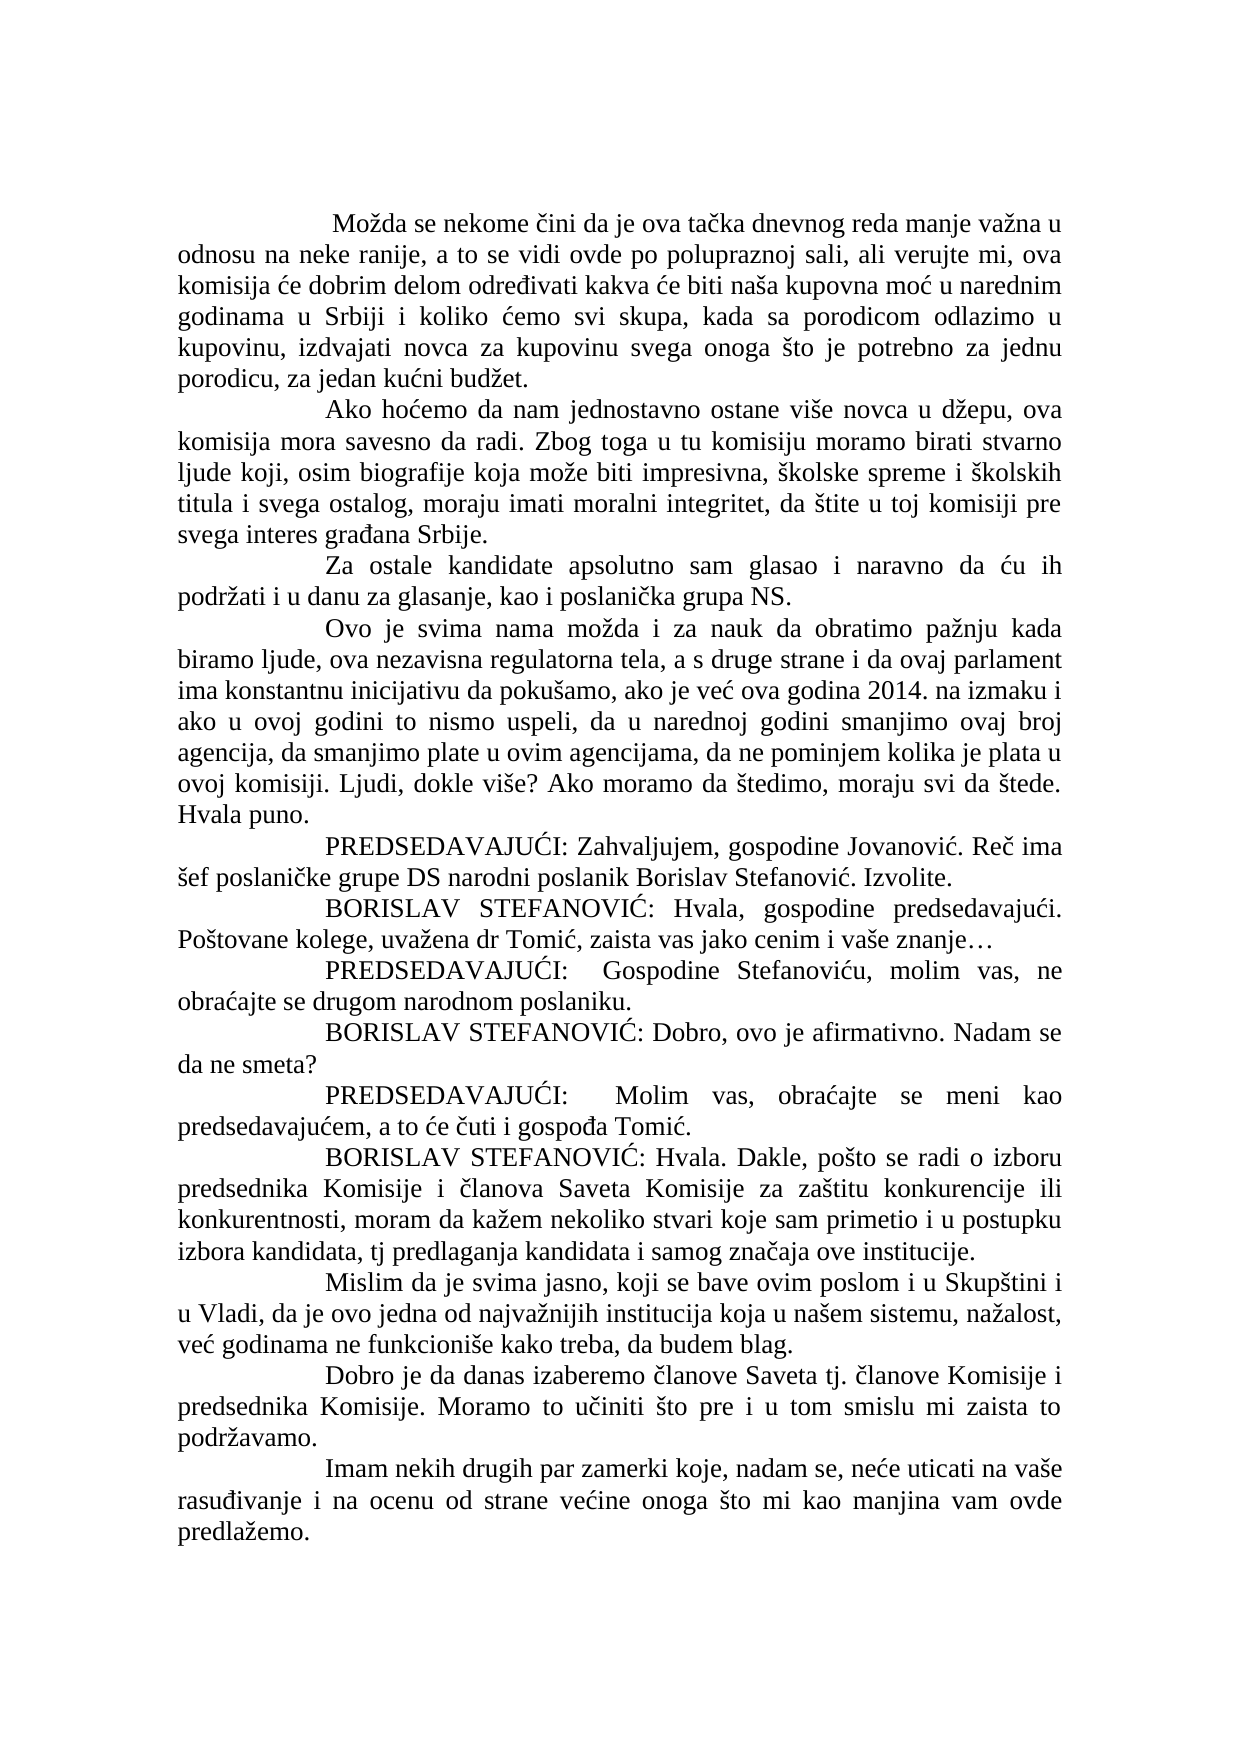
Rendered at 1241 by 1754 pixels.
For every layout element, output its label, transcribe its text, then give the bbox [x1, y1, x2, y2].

text BORISLAV STEFANOVIĆ: Hvala. Dakle, pošto se radi o izboru predsednika Komisije i članova Saveta Komisije za zaštitu konkurencije ili konkurentnosti, moram da kažem nekoliko stvari koje sam primetio i u postupku izbora kandidata, tj predlaganja kandidata i samog značaja ove institucije. [177, 1141, 1063, 1266]
text PREDSEDAVAJUĆI: Zahvaljujem, gospodine Jovanović. Reč ima šef poslaničke grupe DS narodni poslanik Borislav Stefanović. Izvolite. [177, 830, 1063, 892]
text BORISLAV STEFANOVIĆ: Hvala, gospodine predsedavajući. Poštovane kolege, uvažena dr Tomić, zaista vas jako cenim i vaše znanje… [177, 892, 1063, 954]
text Imam nekih drugih par zamerki koje, nadam se, neće uticati na vaše rasuđivanje i na ocenu od strane većine onoga što mi kao manjina vam ovde predlažemo. [177, 1453, 1063, 1546]
text Ovo je svima nama možda i za nauk da obratimo pažnju kada biramo ljude, ova nezavisna regulatorna tela, a s druge strane i da ovaj parlament ima konstantnu inicijativu da pokušamo, ako je već ova godina 2014. na izmaku i ako u ovoj godini to nismo uspeli, da u narednoj godini smanjimo ovaj broj agencija, da smanjimo plate u ovim agencijama, da ne pominjem kolika je plata u ovoj komisiji. Ljudi, dokle više? Ako moramo da štedimo, moraju svi da štede. Hvala puno. [177, 612, 1063, 830]
text PREDSEDAVAJUĆI: Molim vas, obraćajte se meni kao predsedavajućem, a to će čuti i gospođa Tomić. [177, 1079, 1063, 1141]
text Za ostale kandidate apsolutno sam glasao i naravno da ću ih podržati i u danu za glasanje, kao i poslanička grupa NS. [177, 549, 1063, 612]
text Ako hoćemo da nam jednostavno ostane više novca u džepu, ova komisija mora savesno da radi. Zbog toga u tu komisiju moramo birati stvarno ljude koji, osim biografije koja može biti impresivna, školske spreme i školskih titula i svega ostalog, moraju imati moralni integritet, da štite u toj komisiji pre svega interes građana Srbije. [177, 394, 1063, 549]
text BORISLAV STEFANOVIĆ: Dobro, ovo je afirmativno. Nadam se da ne smeta? [177, 1017, 1063, 1079]
text Možda se nekome čini da je ova tačka dnevnog reda manje važna u odnosu na neke ranije, a to se vidi ovde po polupraznoj sali, ali verujte mi, ova komisija će dobrim delom određivati kakva će biti naša kupovna moć u narednim godinama u Srbiji i koliko ćemo svi skupa, kada sa porodicom odlazimo u kupovinu, izdvajati novca za kupovinu svega onoga što je potrebno za jednu porodicu, za jedan kućni budžet. [177, 207, 1063, 394]
text Mislim da je svima jasno, koji se bave ovim poslom i u Skupštini i u Vladi, da je ovo jedna od najvažnijih institucija koja u našem sistemu, nažalost, već godinama ne funkcioniše kako treba, da budem blag. [177, 1266, 1063, 1359]
text PREDSEDAVAJUĆI: Gospodine Stefanoviću, molim vas, ne obraćajte se drugom narodnom poslaniku. [177, 954, 1063, 1017]
text Dobro je da danas izaberemo članove Saveta tj. članove Komisije i predsednika Komisije. Moramo to učiniti što pre i u tom smislu mi zaista to podržavamo. [177, 1359, 1063, 1453]
